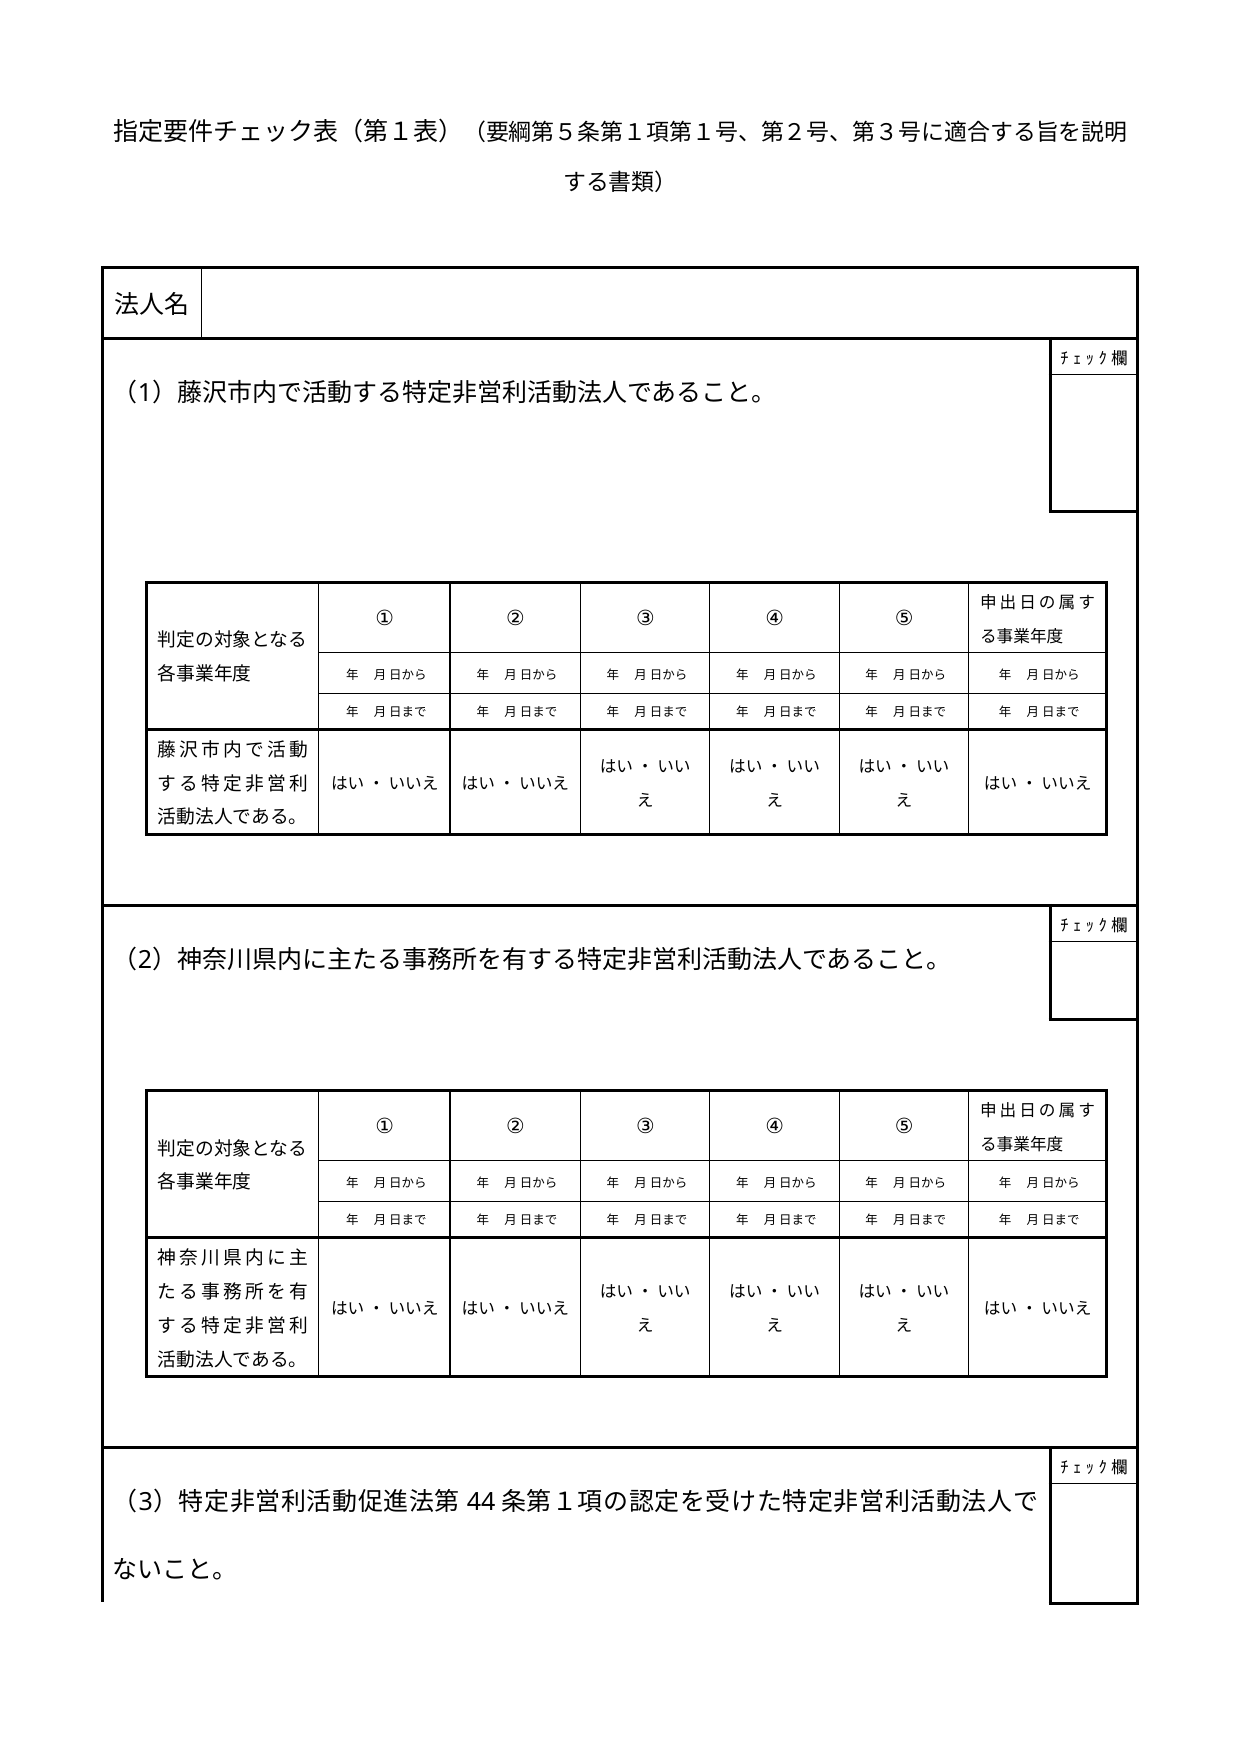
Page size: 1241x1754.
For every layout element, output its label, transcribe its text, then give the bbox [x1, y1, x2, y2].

table_cell [1052, 375, 1136, 510]
table_header 法人名 [104, 269, 201, 337]
table_cell ﾁｪｯｸ欄 [1052, 340, 1136, 374]
table_cell [104, 510, 1136, 904]
table_cell （2）神奈川県内に主たる事務所を有する特定非営利活動法人であること。 [104, 907, 1049, 1018]
table_cell （1）藤沢市内で活動する特定非営利活動法人であること。 [104, 340, 1049, 510]
table_cell [1052, 1484, 1136, 1602]
table_cell ﾁｪｯｸ欄 [1052, 907, 1136, 941]
table_cell [1052, 942, 1136, 1018]
table_cell （3）特定非営利活動促進法第44条第１項の認定を受けた特定非営利活動法人でないこと。 [104, 1449, 1049, 1602]
table_header [202, 269, 1136, 337]
text 指定要件チェック表（第１表）（要綱第５条第１項第１号、第２号、第３号に適合する旨を説明する書類） [112, 96, 1128, 198]
table_cell [104, 1018, 1136, 1446]
table_cell ﾁｪｯｸ欄 [1052, 1449, 1136, 1483]
